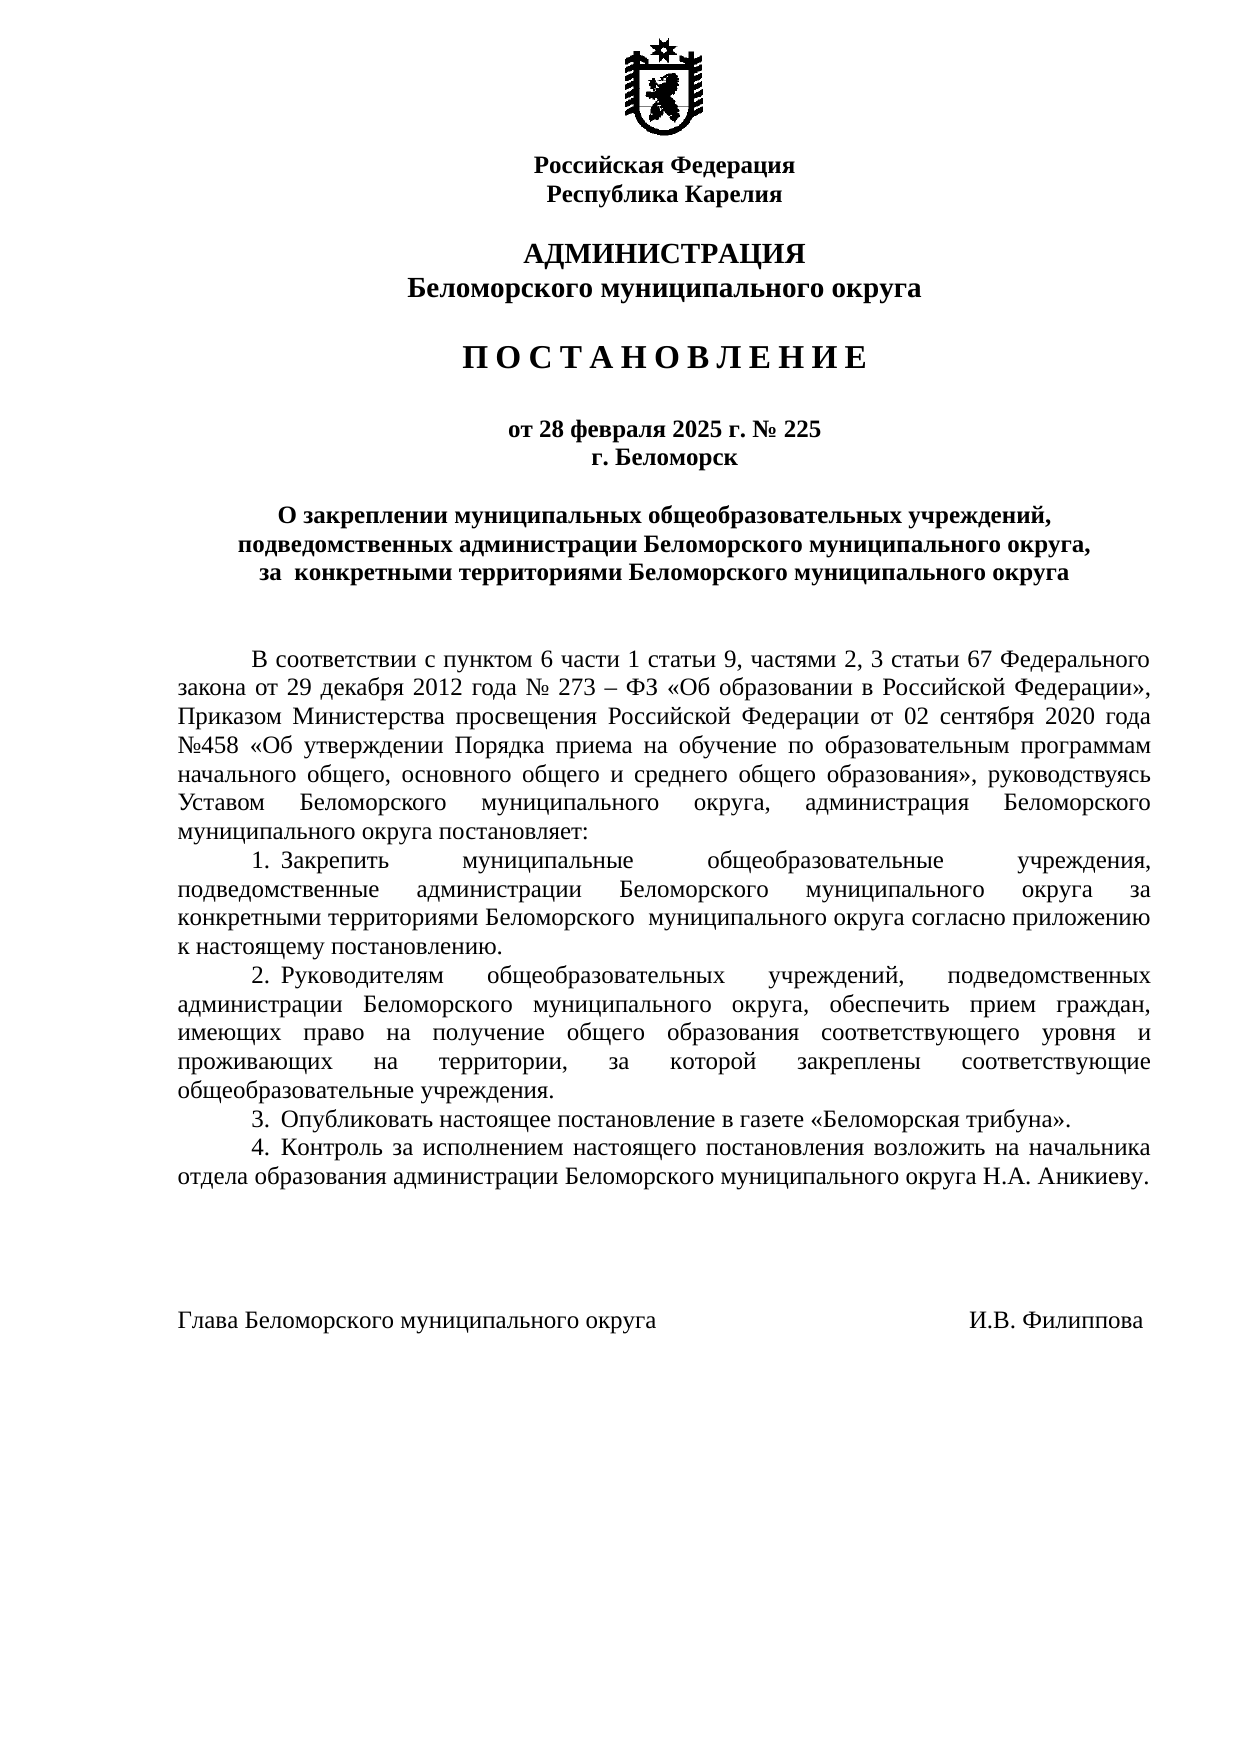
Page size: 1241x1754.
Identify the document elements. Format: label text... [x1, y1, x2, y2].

text Республика Карелия [177, 179, 1152, 208]
text за конкретными территориями Беломорского муниципального округа [177, 557, 1152, 586]
text Беломорского муниципального округа [177, 270, 1152, 303]
text Глава Беломорского муниципального округа И.В. Филиппова [177, 1305, 1152, 1334]
text АДМИНИСТРАЦИЯ [177, 236, 1152, 270]
text Российская Федерация [177, 150, 1152, 179]
text 4. Контроль за исполнением настоящего постановления возложить на начальника отдела образования администрации Беломорского муниципального округа Н.А. Аникиеву. [177, 1132, 1152, 1190]
text г. Беломорск [177, 442, 1152, 471]
text О закреплении муниципальных общеобразовательных учреждений, подведомственных администрации Беломорского муниципального округа, [177, 500, 1152, 557]
text от 28 февраля 2025 г. № 225 [177, 414, 1152, 442]
text ПОСТАНОВЛЕНИЕ [177, 337, 1152, 375]
text 3. Опубликовать настоящее постановление в газете «Беломорская трибуна». [177, 1104, 1152, 1132]
text 1. Закрепить муниципальные общеобразовательные учреждения, подведомственные администрации Беломорского муниципального округа за конкретными территориями Беломорского муниципального округа согласно приложению к настоящему постановлению. [177, 845, 1152, 960]
text 2. Руководителям общеобразовательных учреждений, подведомственных администрации Беломорского муниципального округа, обеспечить прием граждан, имеющих право на получение общего образования соответствующего уровня и проживающих на территории, за которой закреплены соответствующие общеобразовательные учреждения. [177, 960, 1152, 1104]
picture [611, 29, 717, 151]
subtitle В соответствии с пунктом 6 части 1 статьи 9, частями 2, 3 статьи 67 Федерального закона от 29 декабря 2012 года № 273 – ФЗ «Об образовании в Российской Федерации», Приказом Министерства просвещения Российской Федерации от 02 сентября 2020 года №458 «Об утверждении Порядка приема на обучение по образовательным программам начального общего, основного общего и среднего общего образования», руководствуясь Уставом Беломорского муниципального округа, администрация Беломорского муниципального округа постановляет: [177, 644, 1152, 845]
